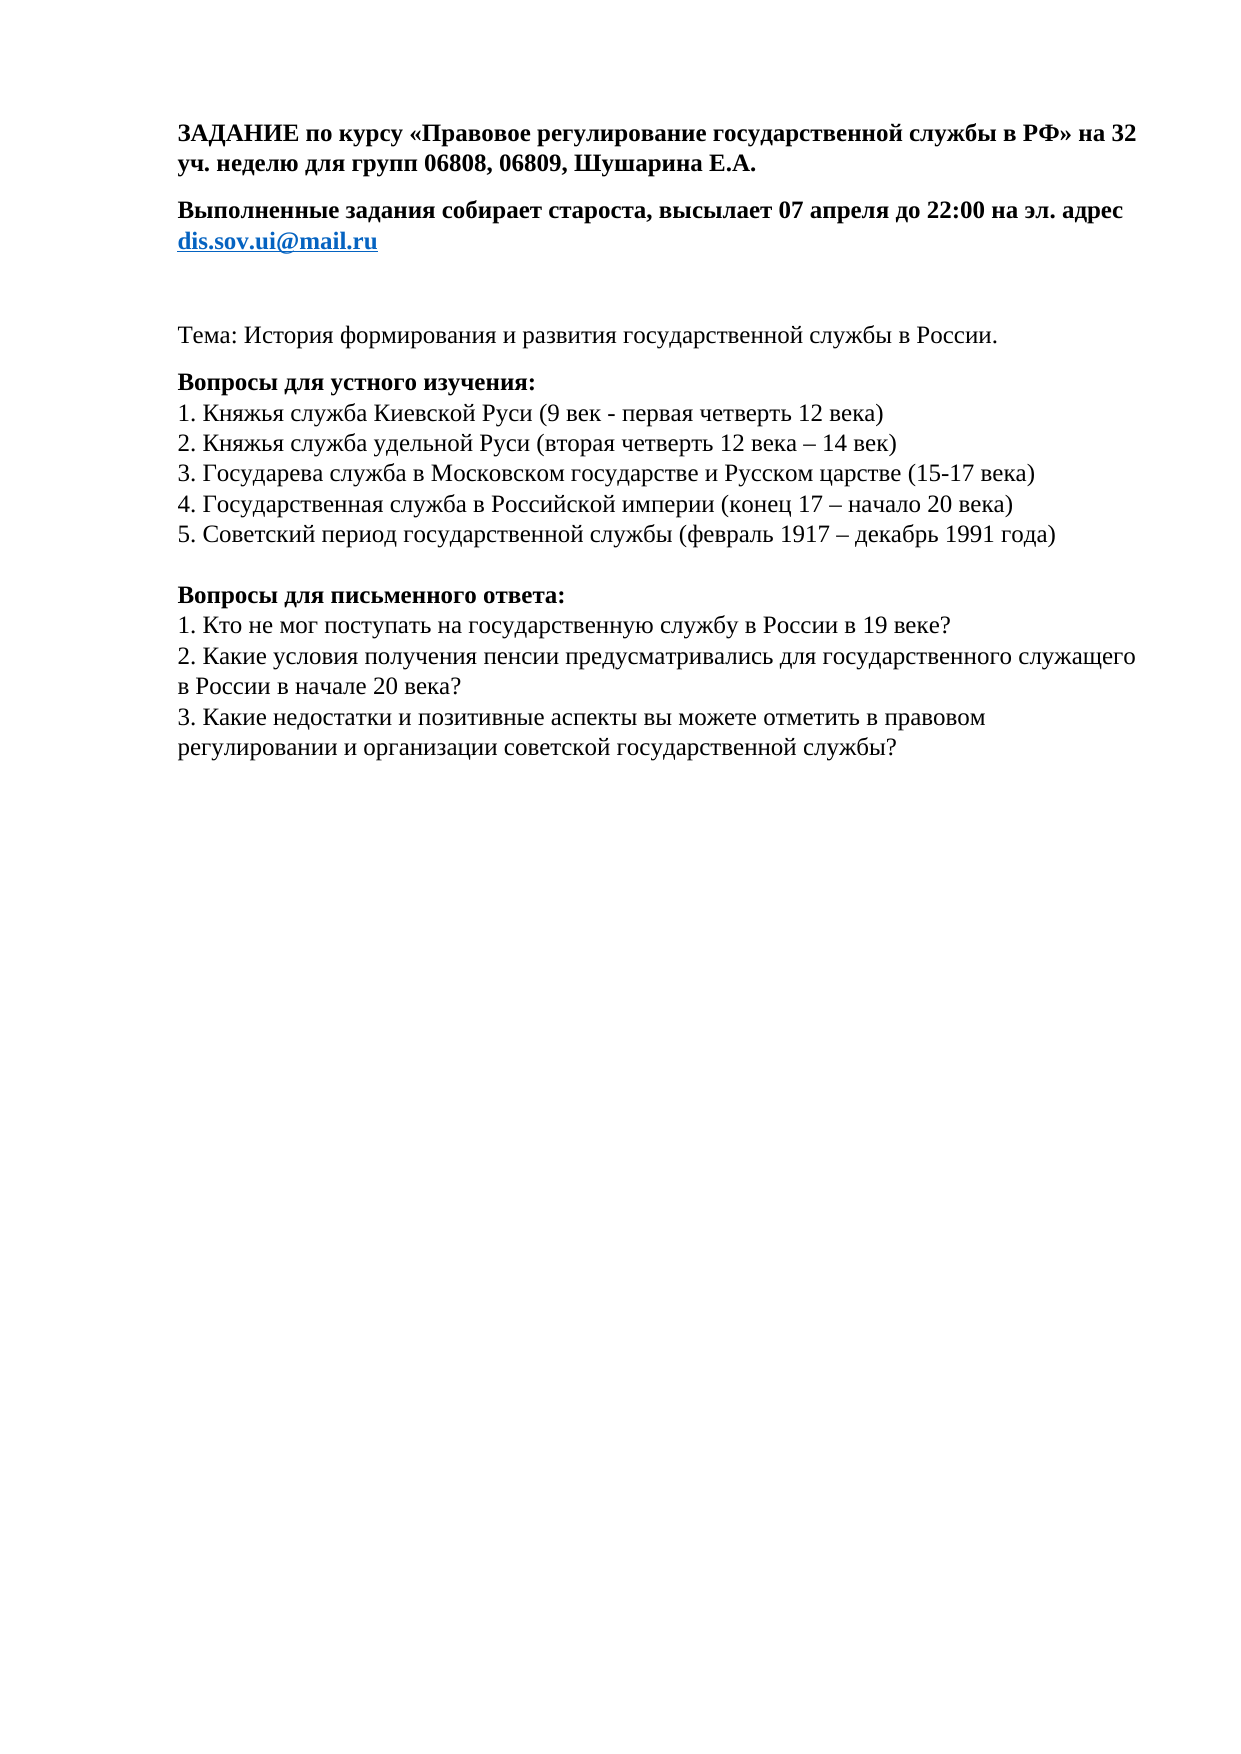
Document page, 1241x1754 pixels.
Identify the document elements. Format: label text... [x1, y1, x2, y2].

text Вопросы для устного изучения: 1. Княжья служба Киевской Руси (9 век - первая четверть 12 века) 2. Княжья служба удельной Руси (вторая четверть 12 века – 14 век) 3. Государева служба в Московском государстве и Русском царстве (15-17 века) 4. Государственная служба в Российской империи (конец 17 – начало 20 века) 5. Советский период государственной службы (февраль 1917 – декабрь 1991 года) Вопросы для письменного ответа: 1. Кто не мог поступать на государственную службу в России в 19 веке? 2. Какие условия получения пенсии предусматривались для государственного служащего в России в начале 20 века? 3. Какие недостатки и позитивные аспекты вы можете отметить в правовом регулировании и организации советской государственной службы? [177, 367, 1152, 791]
text Выполненные задания собирает староста, высылает 07 апреля до 22:00 на эл. адрес dis.sov.ui@mail.ru [177, 196, 1152, 255]
text ЗАДАНИЕ по курсу «Правовое регулирование государственной службы в РФ» на 32 уч. неделю для групп 06808, 06809, Шушарина Е.А. [177, 118, 1152, 177]
text Тема: История формирования и развития государственной службы в России. [177, 320, 1152, 349]
